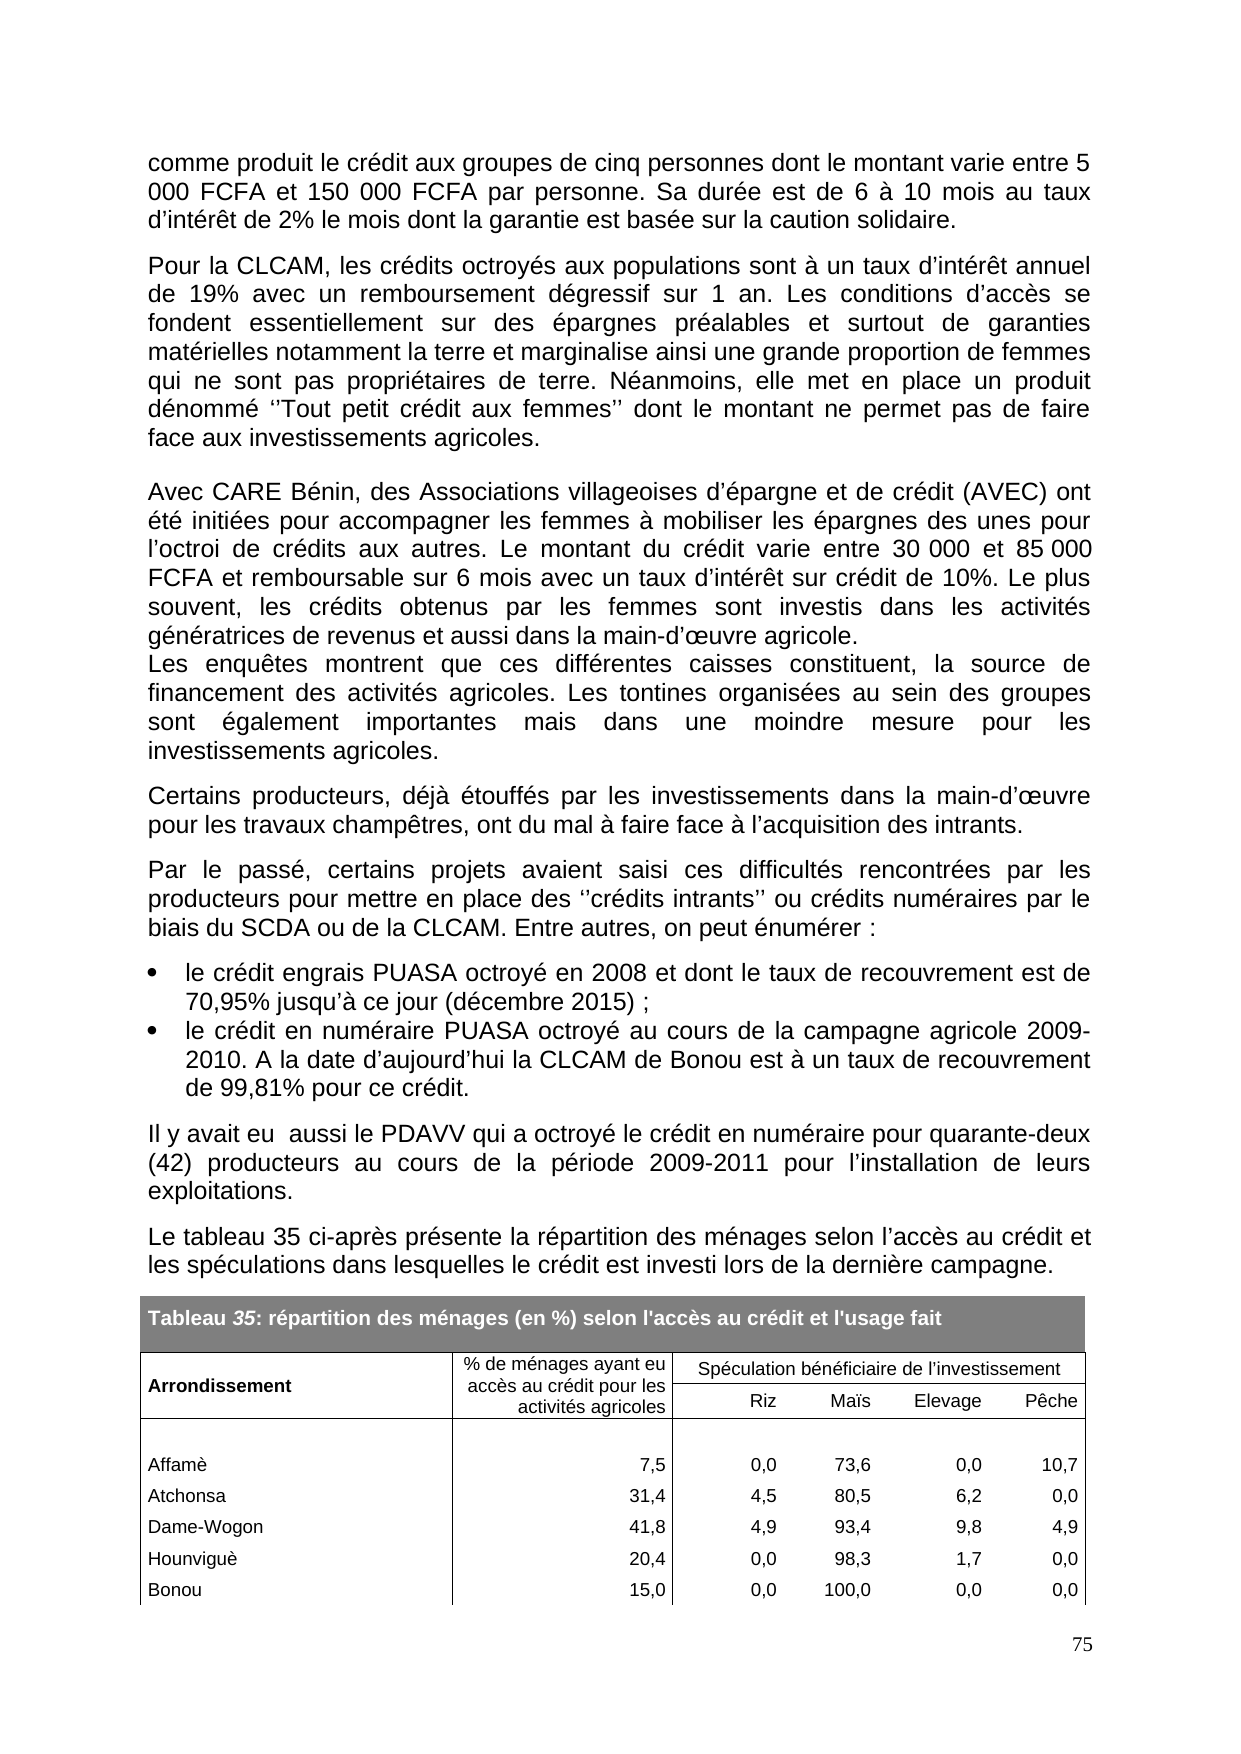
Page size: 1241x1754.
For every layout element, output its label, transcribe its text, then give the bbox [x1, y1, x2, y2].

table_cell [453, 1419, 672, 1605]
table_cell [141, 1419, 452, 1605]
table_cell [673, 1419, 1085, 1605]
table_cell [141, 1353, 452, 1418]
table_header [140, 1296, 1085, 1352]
list le crédit engrais PUASA octroyé en 2008 et dont le taux de recouvrement est de 70,95% jusqu’à ce jour (décembre 2015) ; [148, 958, 1092, 1016]
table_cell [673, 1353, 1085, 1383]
text Par le passé, certains projets avaient saisi ces difficultés rencontrées par les producteurs pour mettre en place des ‘’crédits intrants’’ ou crédits numéraires par le biais du SCDA ou de la CLCAM. Entre autres, on peut énumérer : [148, 855, 1092, 941]
list le crédit en numéraire PUASA octroyé au cours de la campagne agricole 2009-2010. A la date d’aujourd’hui la CLCAM de Bonou est à un taux de recouvrement de 99,81% pour ce crédit. [148, 1016, 1092, 1102]
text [148, 148, 1092, 234]
text Certains producteurs, déjà étouffés par les investissements dans la main-d’œuvre pour les travaux champêtres, ont du mal à faire face à l’acquisition des intrants. [148, 781, 1092, 838]
text Le tableau 35 ci-après présente la répartition des ménages selon l’accès au crédit et les spéculations dans lesquelles le crédit est investi lors de la dernière campagne. [148, 1222, 1092, 1279]
text Pour la CLCAM, les crédits octroyés aux populations sont à un taux d’intérêt annuel de 19% avec un remboursement dégressif sur 1 an. Les conditions d’accès se fondent essentiellement sur des épargnes préalables et surtout de garanties matérielles notamment la terre et marginalise ainsi une grande proportion de femmes qui ne sont pas propriétaires de terre. Néanmoins, elle met en place un produit dénommé ‘’Tout petit crédit aux femmes’’ dont le montant ne permet pas de faire face aux investissements agricoles. [148, 251, 1092, 452]
text Avec CARE Bénin, des Associations villageoises d’épargne et de crédit (AVEC) ont été initiées pour accompagner les femmes à mobiliser les épargnes des unes pour l’octroi de crédits aux autres. Le montant du crédit varie entre 30 000 et 85 000 FCFA et remboursable sur 6 mois avec un taux d’intérêt sur crédit de 10%. Le plus souvent, les crédits obtenus par les femmes sont investis dans les activités génératrices de revenus et aussi dans la main-d’œuvre agricole. [148, 477, 1092, 649]
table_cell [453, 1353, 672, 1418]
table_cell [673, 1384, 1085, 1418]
text Il y avait eu aussi le PDAVV qui a octroyé le crédit en numéraire pour quarante-deux (42) producteurs au cours de la période 2009-2011 pour l’installation de leurs exploitations. [148, 1119, 1092, 1205]
text Les enquêtes montrent que ces différentes caisses constituent, la source de financement des activités agricoles. Les tontines organisées au sein des groupes sont également importantes mais dans une moindre mesure pour les investissements agricoles. [148, 649, 1092, 764]
